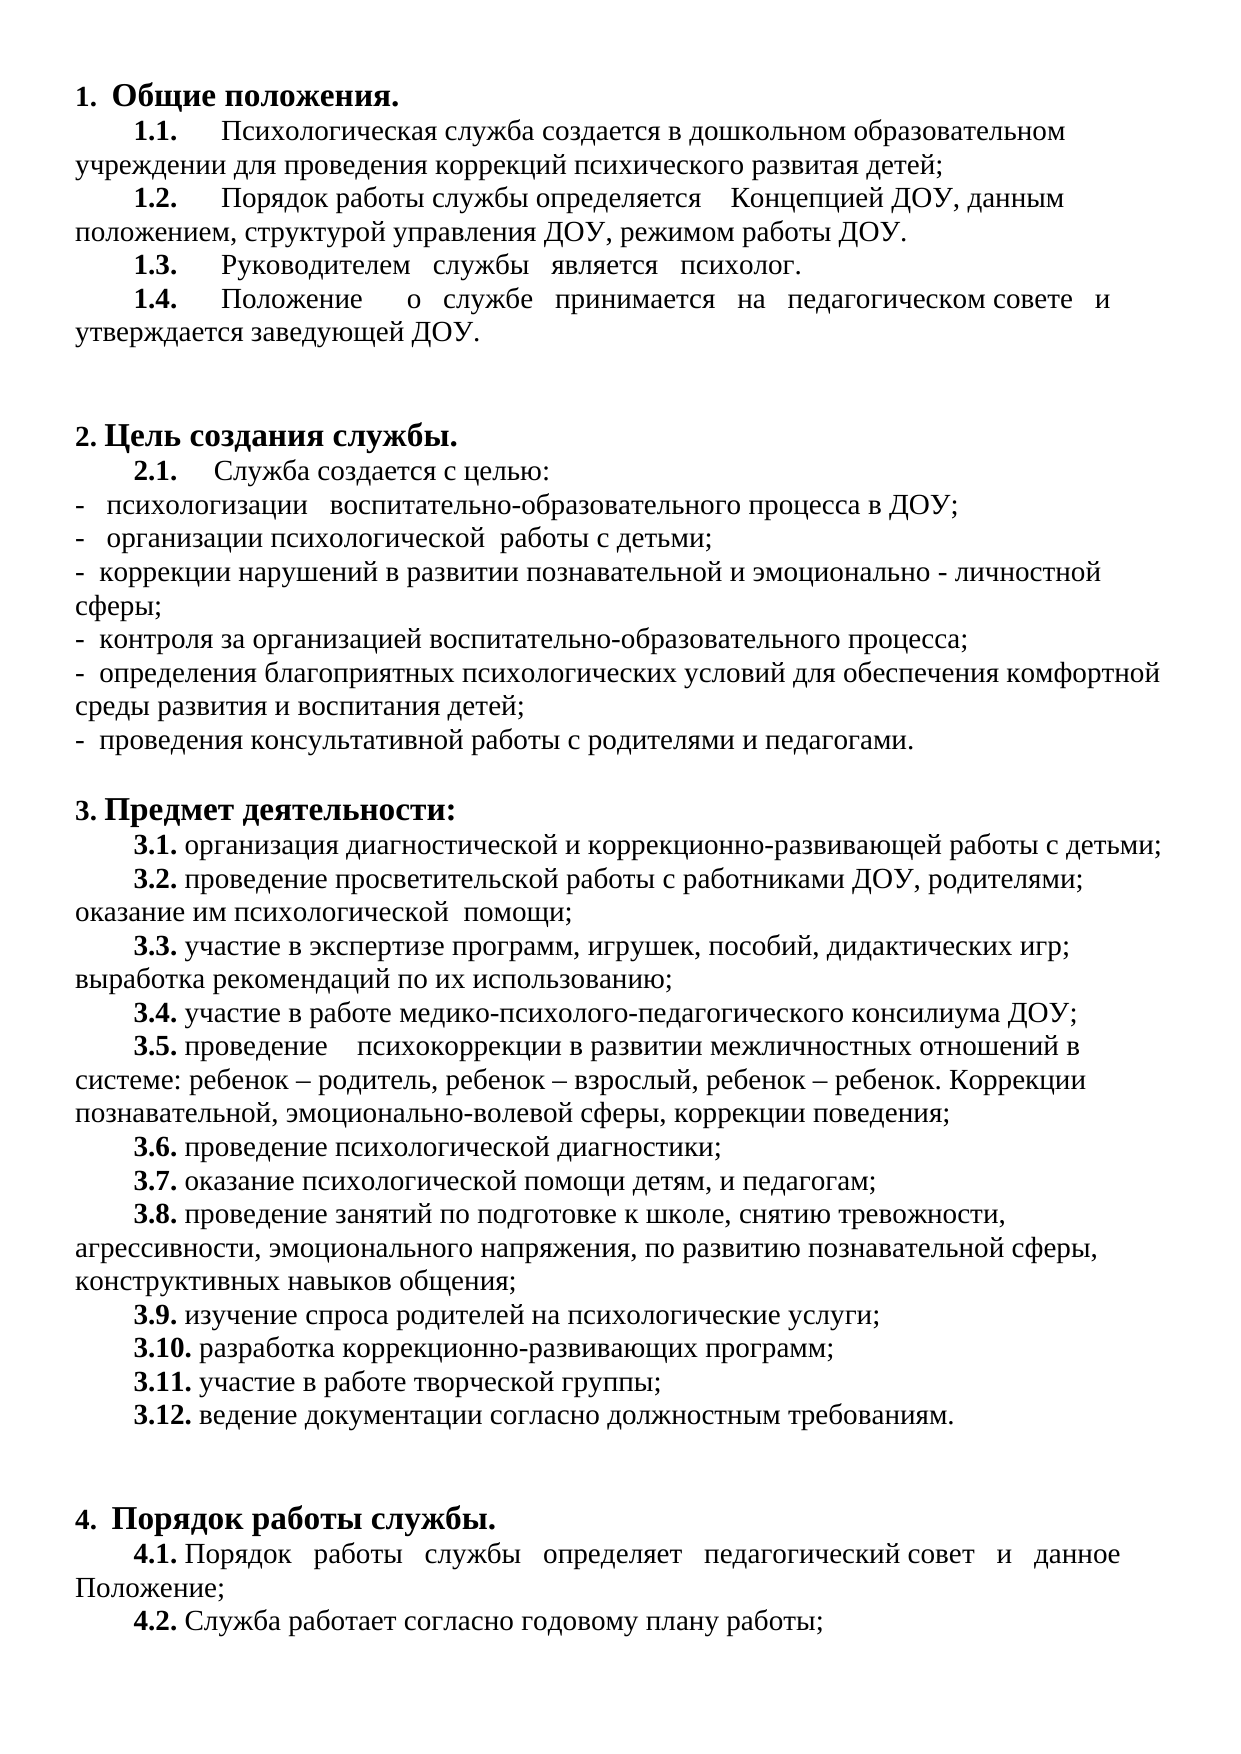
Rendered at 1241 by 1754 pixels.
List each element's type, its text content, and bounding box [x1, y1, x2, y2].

text - коррекции нарушений в развитии познавательной и эмоционально - личностной сферы; [75, 554, 1165, 621]
text 1. Общие положения. [75, 75, 1165, 113]
text 2. Цель создания службы. [75, 415, 1165, 453]
text 3.5. проведение психокоррекции в развитии межличностных отношений в системе: ребенок – родитель, ребенок – взрослый, ребенок – ребенок. Коррекции познавательной, эмоционально-волевой сферы, коррекции поведения; [75, 1028, 1165, 1129]
text - определения благоприятных психологических условий для обеспечения комфортной среды развития и воспитания детей; [75, 655, 1165, 722]
text 3.2. проведение просветительской работы с работниками ДОУ, родителями; оказание им психологической помощи; [75, 861, 1165, 928]
text - психологизации воспитательно-образовательного процесса в ДОУ; [75, 487, 1165, 521]
text 3.10. разработка коррекционно-развивающих программ; [75, 1330, 1165, 1364]
text 3.1. организация диагностической и коррекционно-развивающей работы с детьми; [75, 827, 1165, 861]
text - проведения консультативной работы с родителями и педагогами. [75, 722, 1165, 755]
text 4.2. Служба работает согласно годовому плану работы; [75, 1603, 1165, 1637]
text - контроля за организацией воспитательно-образовательного процесса; [75, 621, 1165, 655]
text 1.3. Руководителем службы является психолог. [75, 247, 1165, 281]
text 3.12. ведение документации согласно должностным требованиям. [75, 1397, 1165, 1431]
text 3. Предмет деятельности: [75, 789, 1165, 827]
text 3.8. проведение занятий по подготовке к школе, снятию тревожности, агрессивности, эмоционального напряжения, по развитию познавательной сферы, конструктивных навыков общения; [75, 1196, 1165, 1297]
text 3.4. участие в работе медико-психолого-педагогического консилиума ДОУ; [75, 995, 1165, 1028]
text 1.2. Порядок работы службы определяется Концепцией ДОУ, данным положением, структурой управления ДОУ, режимом работы ДОУ. [75, 180, 1165, 247]
text 3.6. проведение психологической диагностики; [75, 1129, 1165, 1163]
text 1.4. Положение о службе принимается на педагогическом совете и утверждается заведующей ДОУ. [75, 281, 1165, 348]
text 3.11. участие в работе творческой группы; [75, 1364, 1165, 1397]
text 4.1. Порядок работы службы определяет педагогический совет и данное Положение; [75, 1536, 1165, 1603]
text 3.9. изучение спроса родителей на психологические услуги; [75, 1297, 1165, 1330]
text 4. Порядок работы службы. [75, 1498, 1165, 1536]
text 1.1. Психологическая служба создается в дошкольном образовательном учреждении для проведения коррекций психического развитая детей; [75, 113, 1165, 180]
text 3.7. оказание психологической помощи детям, и педагогам; [75, 1163, 1165, 1196]
text 3.3. участие в экспертизе программ, игрушек, пособий, дидактических игр; выработка рекомендаций по их использованию; [75, 928, 1165, 995]
text - организации психологической работы с детьми; [75, 521, 1165, 554]
text 2.1. Служба создается с целью: [75, 453, 1165, 487]
